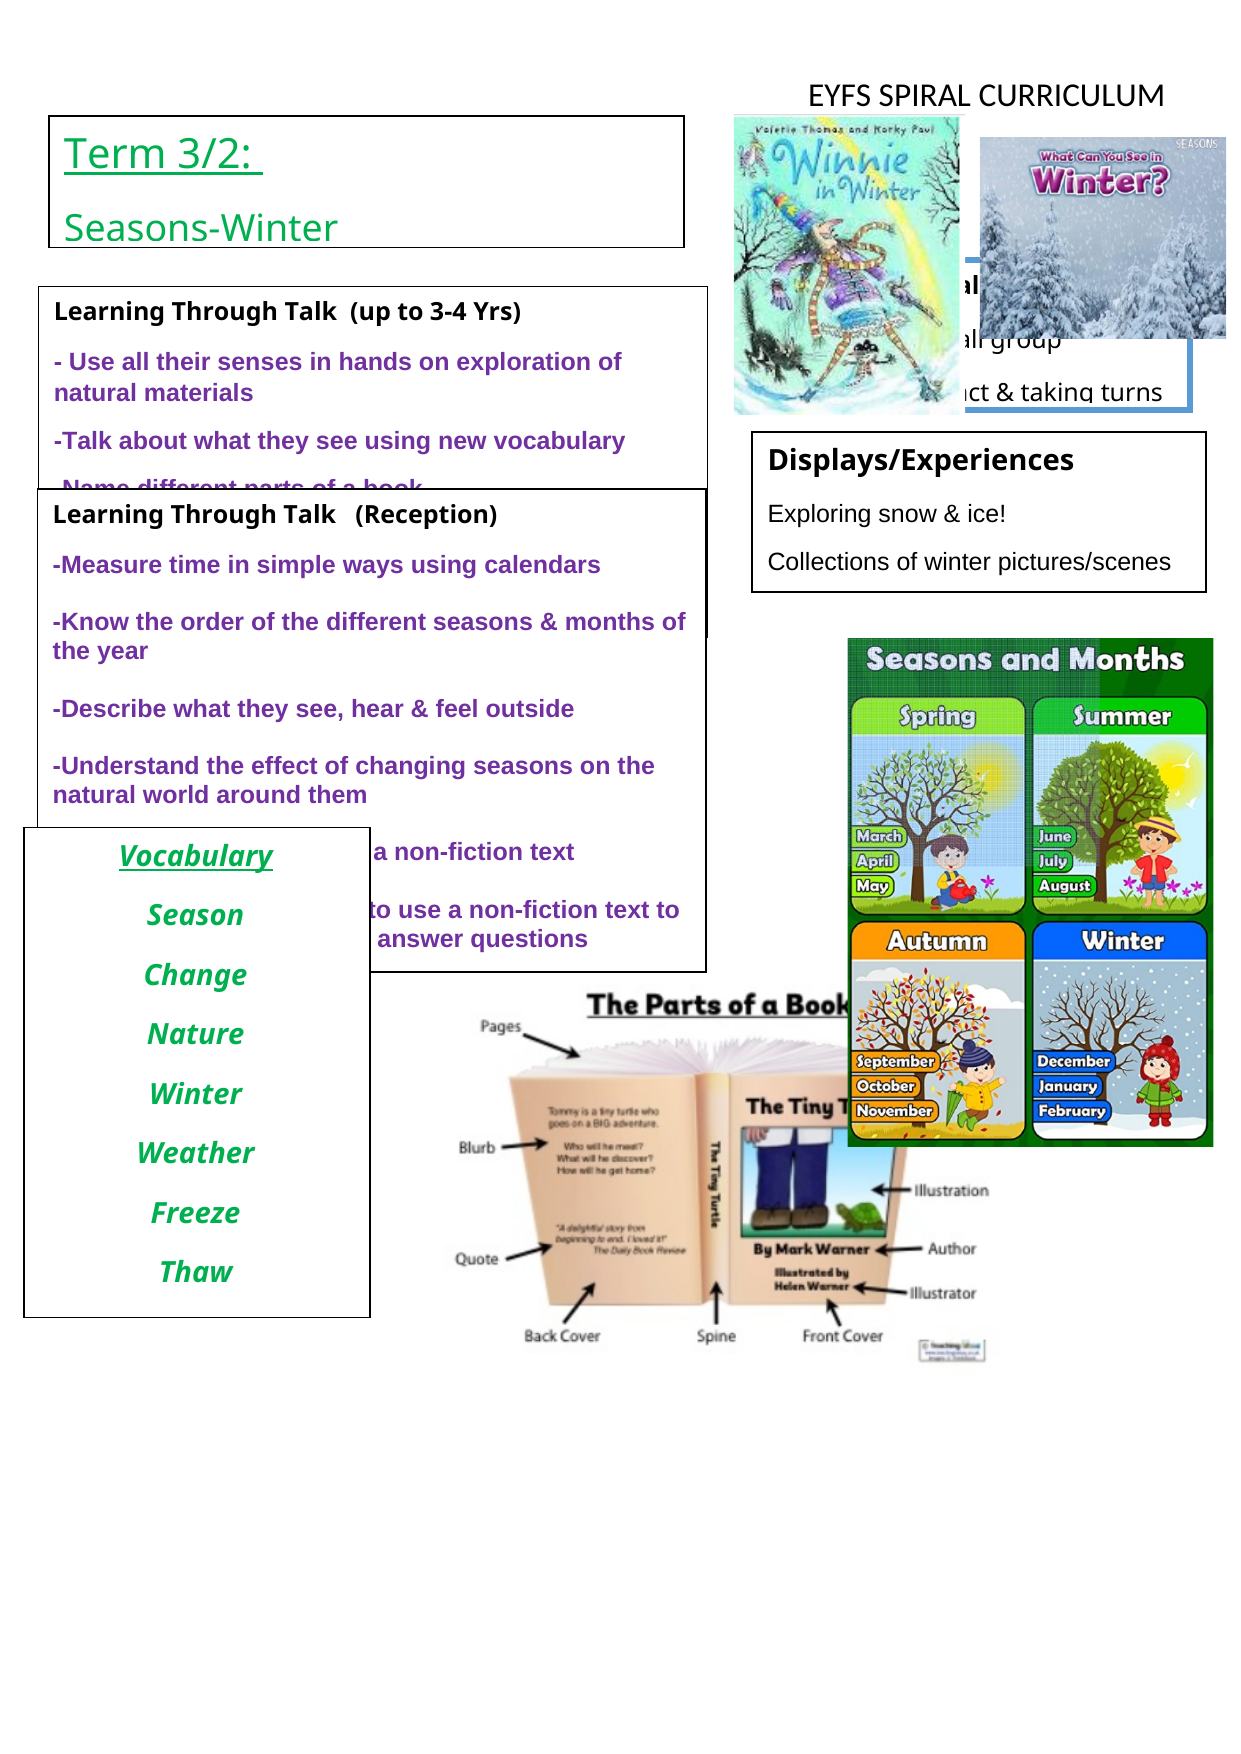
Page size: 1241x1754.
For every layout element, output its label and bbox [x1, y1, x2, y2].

picture [733, 114, 966, 415]
picture [413, 638, 1214, 1392]
picture [979, 137, 1227, 339]
